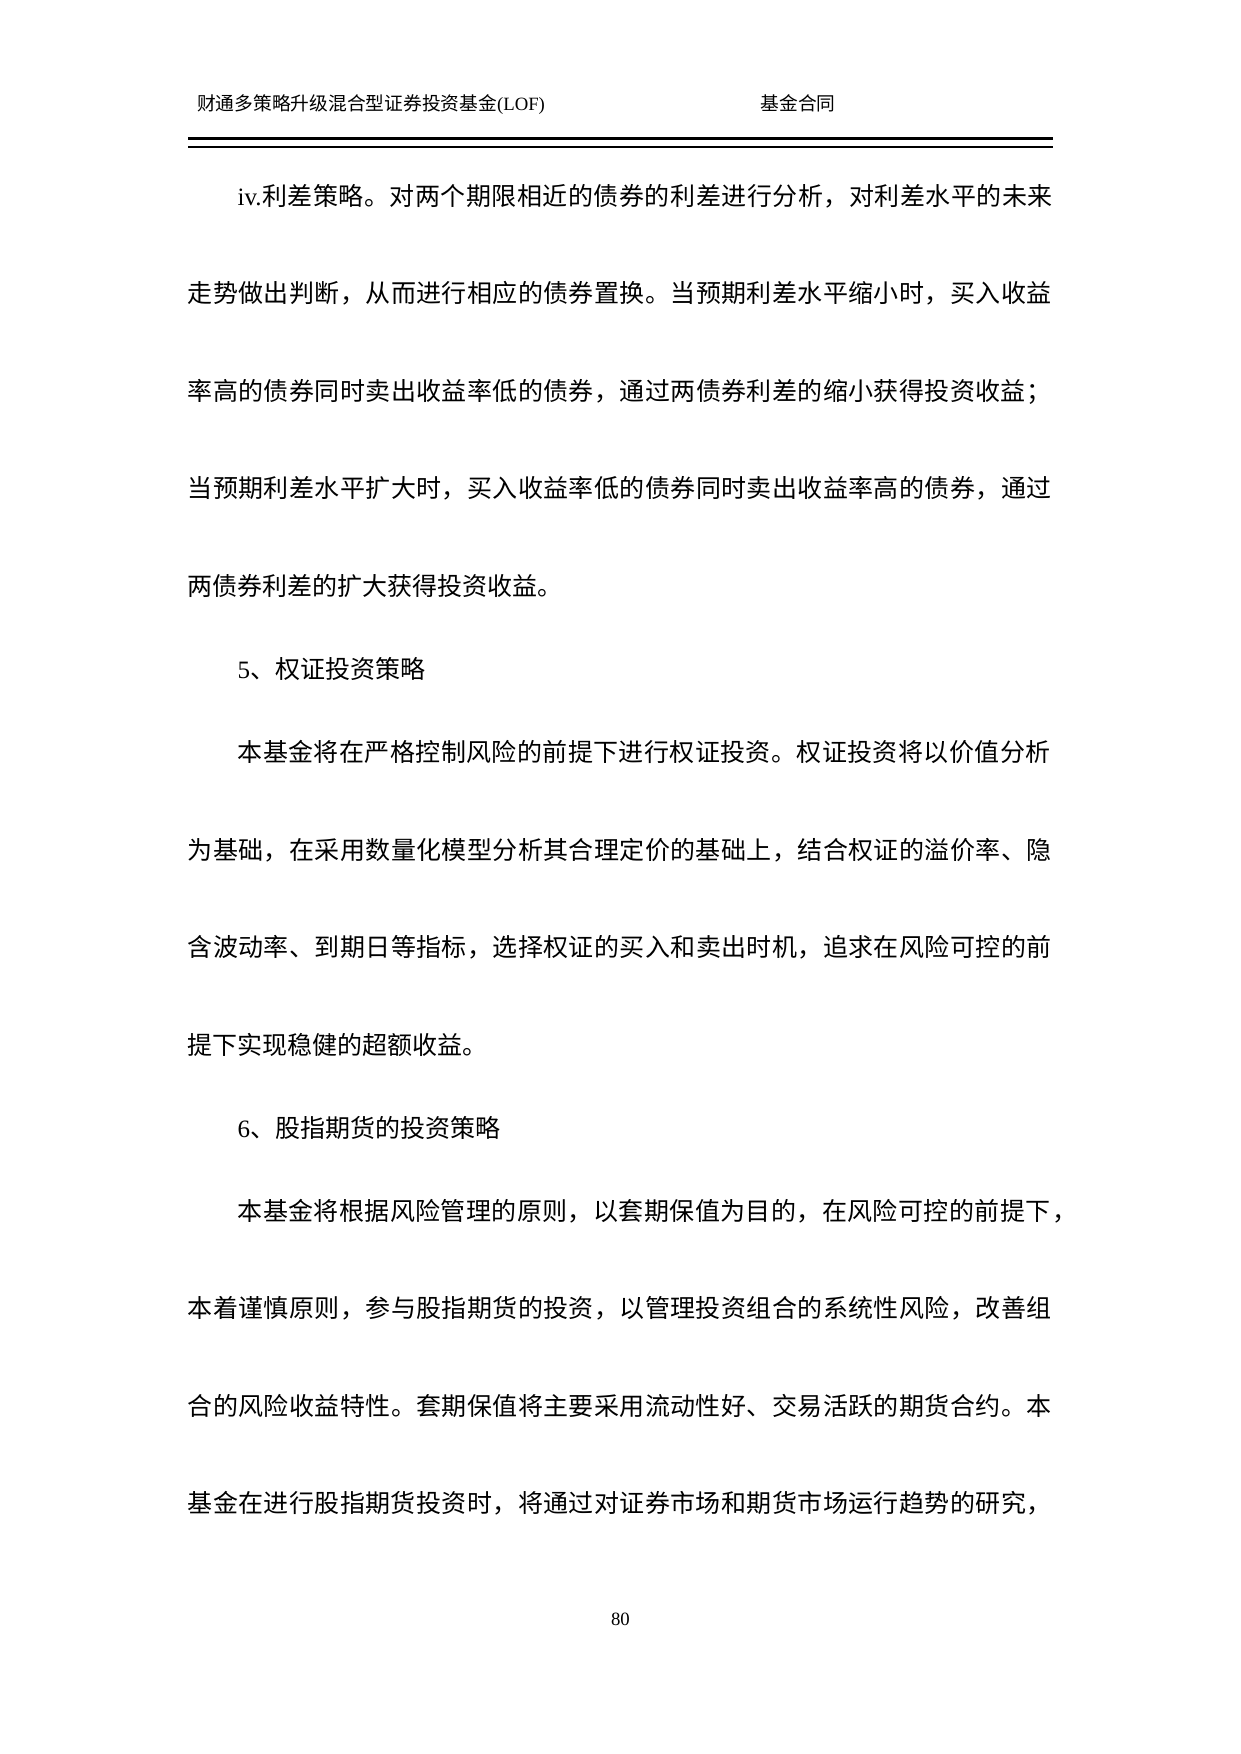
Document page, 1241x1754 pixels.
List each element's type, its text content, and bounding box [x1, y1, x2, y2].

text 5、权证投资策略 [187, 635, 1053, 700]
text 本基金将在严格控制风险的前提下进行权证投资。权证投资将以价值分析为基础，在采用数量化模型分析其合理定价的基础上，结合权证的溢价率、隐含波动率、到期日等指标，选择权证的买入和卖出时机，追求在风险可控的前提下实现稳健的超额收益。 [187, 718, 1053, 1076]
text 6、股指期货的投资策略 [187, 1094, 1053, 1159]
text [187, 1177, 1053, 1534]
text iv.利差策略。对两个期限相近的债券的利差进行分析，对利差水平的未来走势做出判断，从而进行相应的债券置换。当预期利差水平缩小时，买入收益率高的债券同时卖出收益率低的债券，通过两债券利差的缩小获得投资收益；当预期利差水平扩大时，买入收益率低的债券同时卖出收益率高的债券，通过两债券利差的扩大获得投资收益。 [187, 162, 1053, 617]
